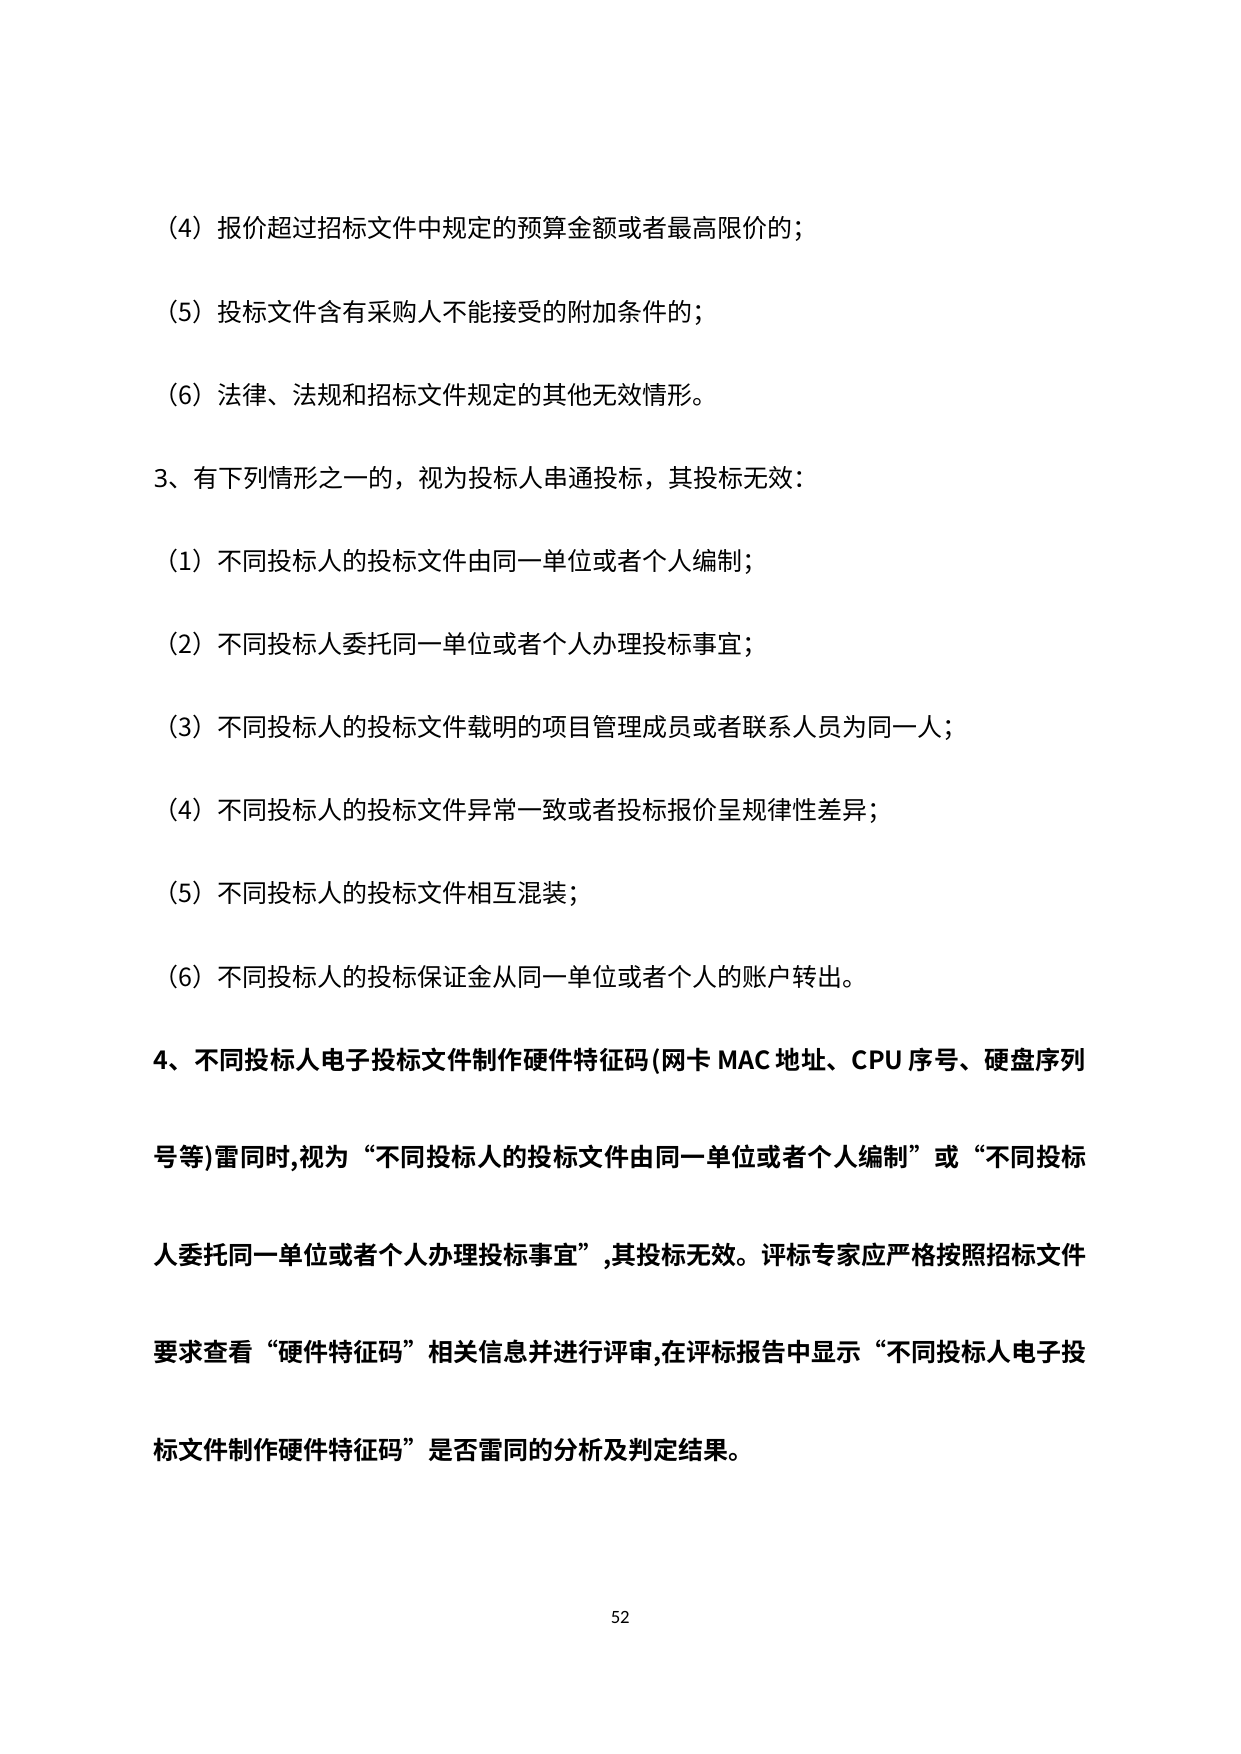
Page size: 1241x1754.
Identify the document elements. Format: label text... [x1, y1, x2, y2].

text 3、有下列情形之一的，视为投标人串通投标，其投标无效： [153, 444, 1087, 509]
text （6）法律、法规和招标文件规定的其他无效情形。 [153, 361, 1087, 426]
text （5）不同投标人的投标文件相互混装； [153, 859, 1087, 924]
text （1）不同投标人的投标文件由同一单位或者个人编制； [153, 527, 1087, 592]
text （3）不同投标人的投标文件载明的项目管理成员或者联系人员为同一人； [153, 693, 1087, 758]
text （4）报价超过招标文件中规定的预算金额或者最高限价的； [153, 194, 1087, 259]
text （6）不同投标人的投标保证金从同一单位或者个人的账户转出。 [153, 943, 1087, 1008]
text （4）不同投标人的投标文件异常一致或者投标报价呈规律性差异； [153, 776, 1087, 841]
text （5）投标文件含有采购人不能接受的附加条件的； [153, 278, 1087, 343]
text 4、不同投标人电子投标文件制作硬件特征码(网卡MAC地址、CPU序号、硬盘序列号等)雷同时,视为“不同投标人的投标文件由同一单位或者个人编制”或“不同投标人委托同一单位或者个人办理投标事宜”,其投标无效。评标专家应严格按照招标文件要求查看“硬件特征码”相关信息并进行评审,在评标报告中显示“不同投标人电子投标文件制作硬件特征码”是否雷同的分析及判定结果。 [153, 1026, 1087, 1481]
text （2）不同投标人委托同一单位或者个人办理投标事宜； [153, 610, 1087, 675]
